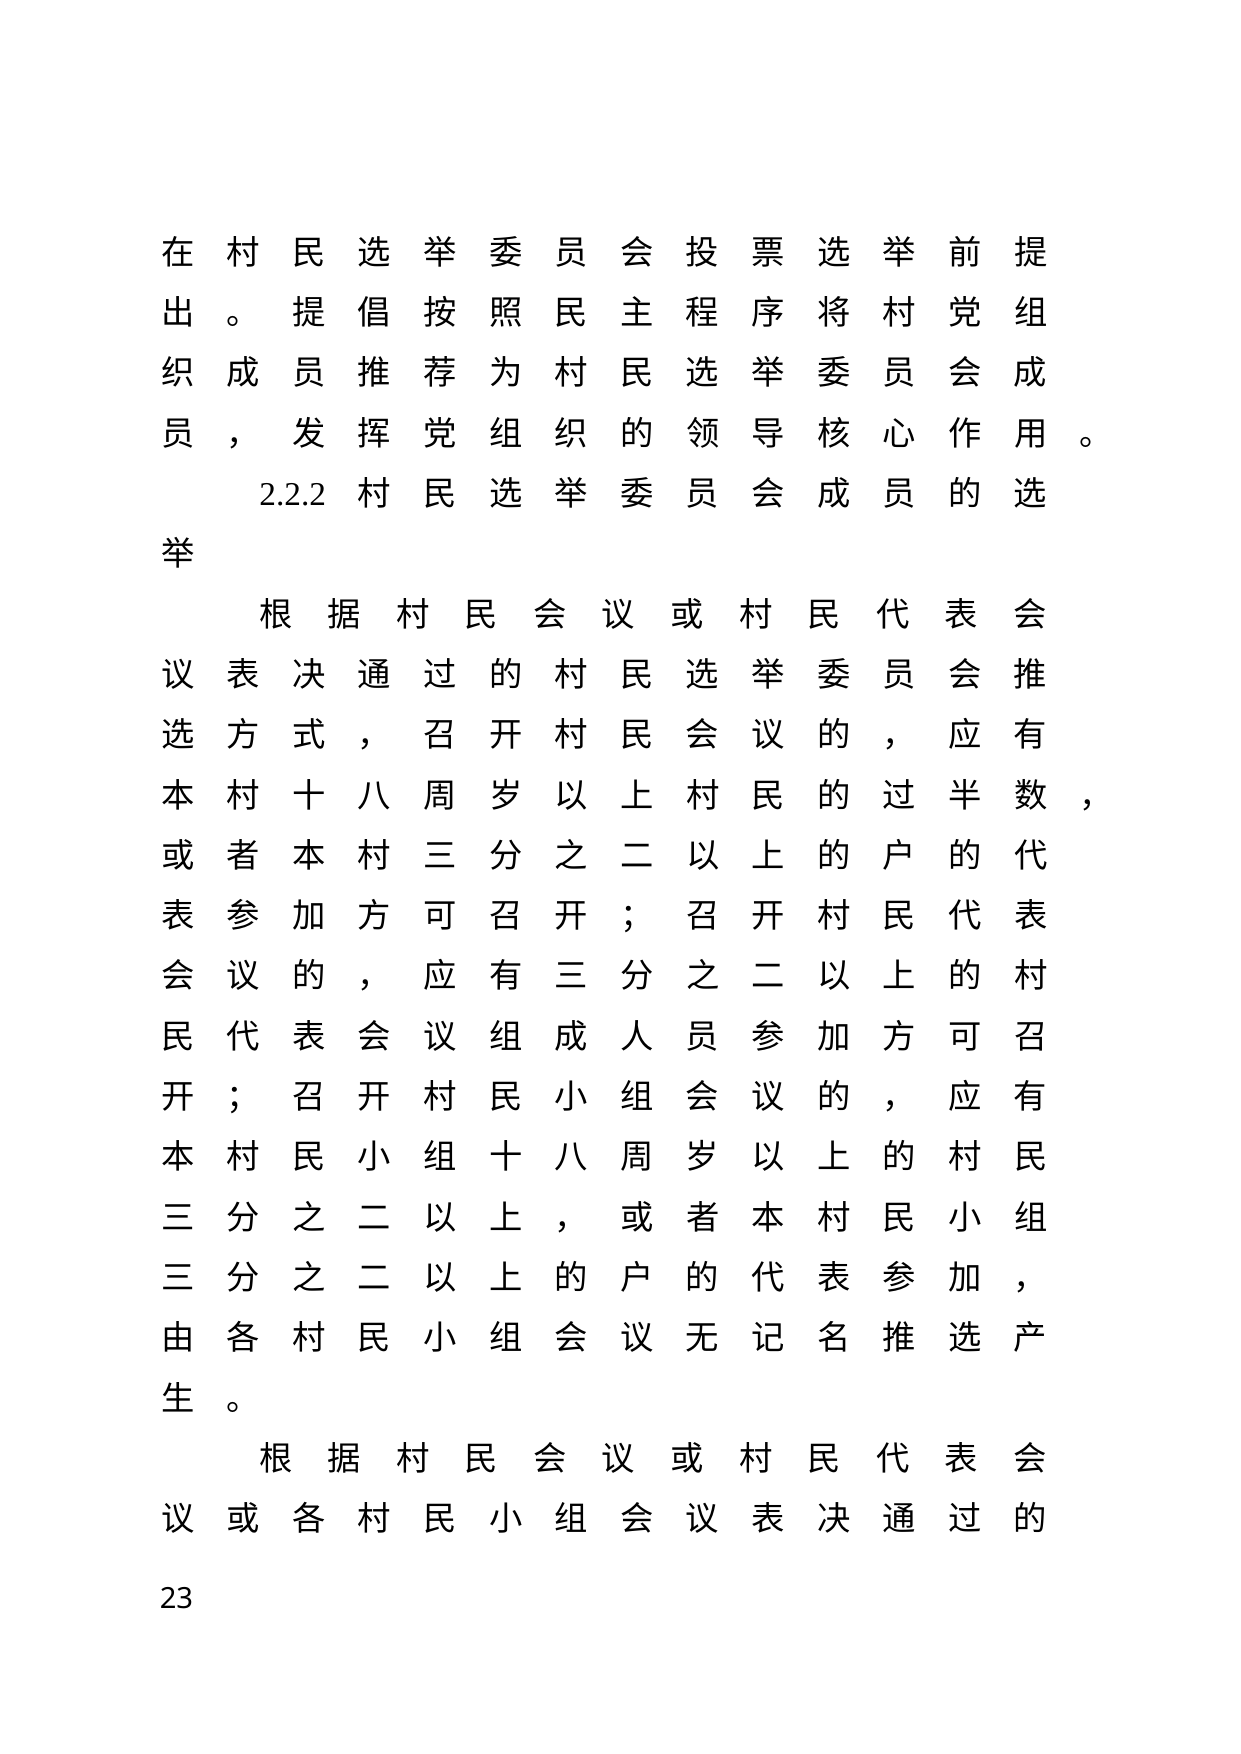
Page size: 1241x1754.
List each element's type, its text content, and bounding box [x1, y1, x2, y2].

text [161, 219, 1079, 461]
text 根据村民会议或村民代表会议表决通过的村民选举委员会推选方式，召开村民会议的，应有本村十八周岁以上村民的过半数，或者本村三分之二以上的户的代表参加方可召开；召开村民代表会议的，应有三分之二以上的村民代表会议组成人员参加方可召开；召开村民小组会议的，应有本村民小组十八周岁以上的村民三分之二以上，或者本村民小组三分之二以上的户的代表参加，由各村民小组会议无记名推选产生。 [161, 581, 1079, 1426]
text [161, 1426, 1079, 1546]
text 2.2.2村民选举委员会成员的选举 [161, 461, 1079, 581]
